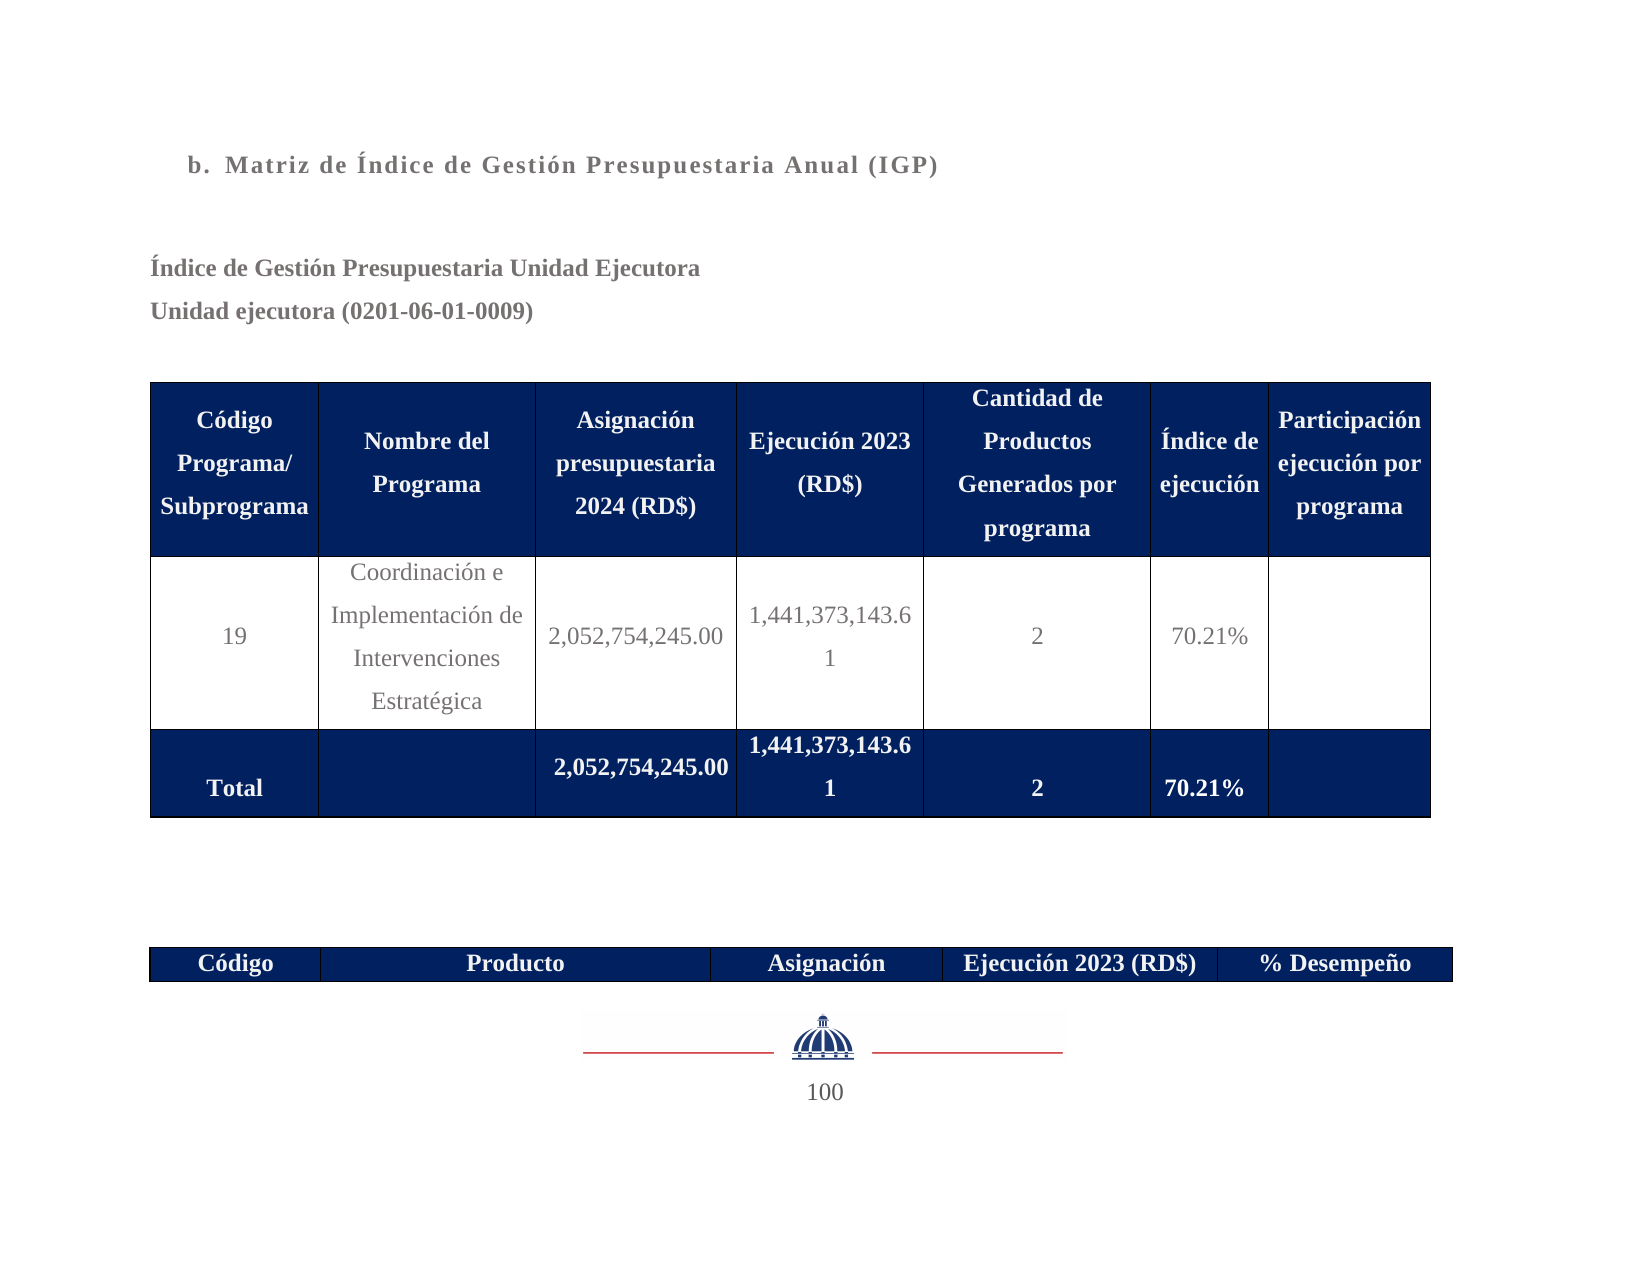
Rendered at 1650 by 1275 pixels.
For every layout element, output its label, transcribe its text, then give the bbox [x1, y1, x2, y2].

picture [579, 1010, 1067, 1061]
table_cell 2,052,754,245.00 [536, 730, 736, 816]
table_cell [319, 730, 535, 816]
table_header Asignación presupuestaria (RD$) [711, 948, 942, 981]
table_header Ejecución 2023 (RD$) [737, 383, 923, 556]
table_cell [1269, 557, 1430, 729]
table_header Producto [321, 948, 710, 981]
table_cell 2 [924, 730, 1150, 816]
table_cell 19 [151, 557, 318, 729]
table_header Código producto [151, 948, 320, 981]
table_cell Coordinación e Implementación de Intervenciones Estratégica [319, 557, 535, 729]
table_cell 70.21% [1151, 730, 1268, 816]
table_cell 1,441,373,143.61 [737, 557, 923, 729]
table_header Código Programa/ Subprograma [151, 383, 318, 556]
table_cell Total [151, 730, 318, 816]
table_header Asignación presupuestaria 2024 (RD$) [536, 383, 736, 556]
table_cell [1269, 730, 1430, 816]
table_cell 1,441,373,143.61 [737, 730, 923, 816]
table_cell 2 [924, 557, 1150, 729]
table_header % Desempeño Financiero [1218, 948, 1452, 981]
table_header Participación ejecución por programa [1269, 383, 1430, 556]
text Unidad ejecutora (0201-06-01-0009) [150, 296, 1500, 325]
table_header Ejecución 2023 (RD$) [943, 948, 1217, 981]
subtitle Matriz de Índice de Gestión Presupuestaria Anual (IGP) [187, 150, 1500, 179]
table_header Índice de ejecución [1151, 383, 1268, 556]
table_header Cantidad de Productos Generados por programa [924, 383, 1150, 556]
table_cell 2,052,754,245.00 [536, 557, 736, 729]
text Índice de Gestión Presupuestaria Unidad Ejecutora [150, 253, 1500, 282]
table_cell 70.21% [1151, 557, 1268, 729]
table_header Nombre del Programa [319, 383, 535, 556]
